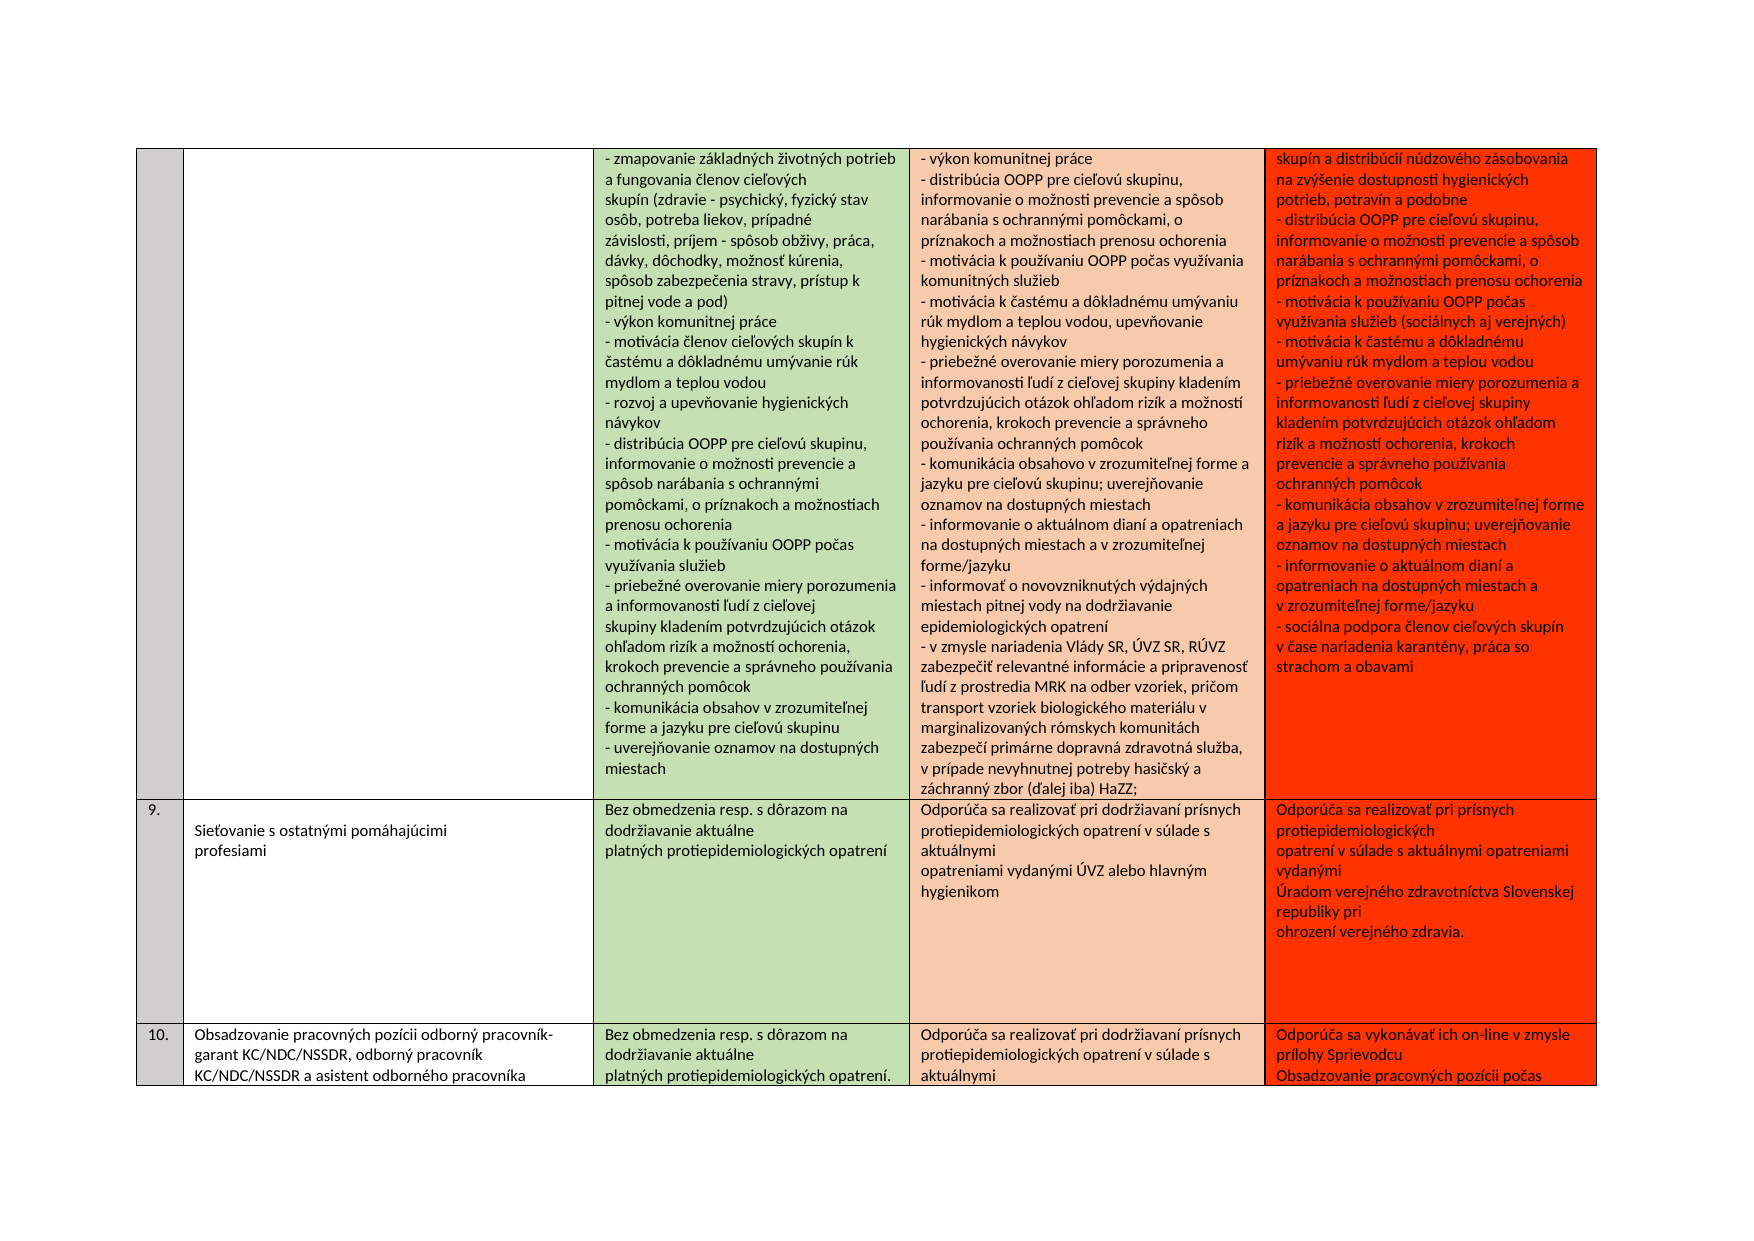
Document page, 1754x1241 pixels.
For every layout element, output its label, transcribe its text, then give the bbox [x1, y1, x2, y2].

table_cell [1266, 1024, 1596, 1085]
table_cell 9. [137, 800, 183, 1023]
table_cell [184, 149, 593, 799]
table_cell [594, 149, 909, 799]
table_cell 8. [137, 149, 183, 799]
table_cell 10. [137, 1024, 183, 1085]
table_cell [184, 1024, 593, 1085]
table_cell Sieťovanie s ostatnými pomáhajúcimi profesiami [184, 800, 593, 1023]
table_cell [910, 149, 1264, 799]
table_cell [594, 1024, 909, 1085]
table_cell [910, 1024, 1264, 1085]
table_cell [1266, 149, 1596, 799]
table_cell Odporúča sa realizovať pri prísnych protiepidemiologických opatrení v súlade s aktuálnymi opatreniami vydanými Úradom verejného zdravotníctva Slovenskej republiky pri ohrození verejného zdravia. [1266, 800, 1596, 1023]
table_cell Bez obmedzenia resp. s dôrazom na dodržiavanie aktuálne platných protiepidemiologických opatrení [594, 800, 909, 1023]
